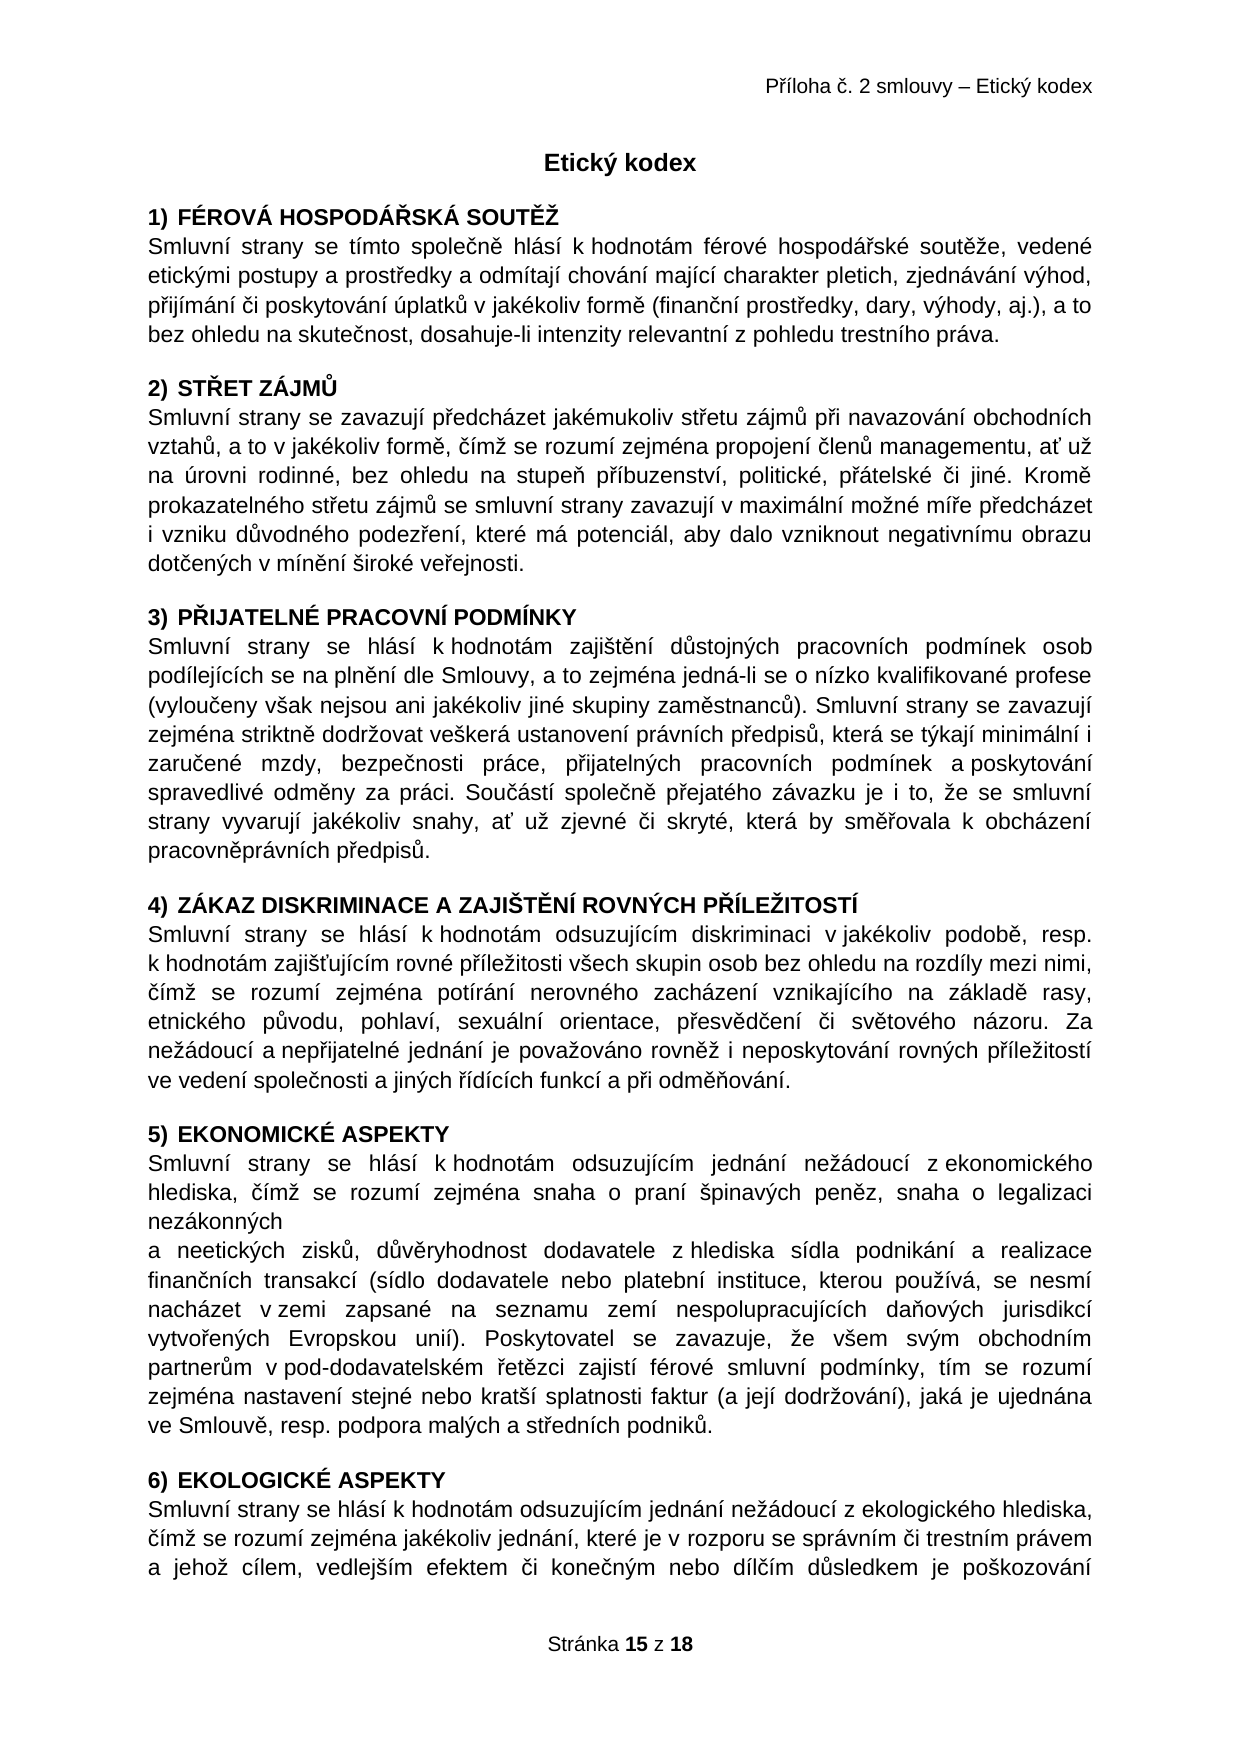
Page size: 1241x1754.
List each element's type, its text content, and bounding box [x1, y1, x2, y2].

text Etický kodex [148, 148, 1093, 176]
list Smluvní strany se hlásí k hodnotám odsuzujícím jednání nežádoucí z ekonomického hlediska, čímž se rozumí zejména snaha o praní špinavých peněz, snaha o legalizaci nezákonných a neetických zisků, důvěryhodnost dodavatele z hlediska sídla podnikání a realizace finančních transakcí (sídlo dodavatele nebo platební instituce, kterou používá, se nesmí nacházet v zemi zapsané na seznamu zemí nespolupracujících daňových jurisdikcí vytvořených Evropskou unií). Poskytovatel se zavazuje, že všem svým obchodním partnerům v pod-dodavatelském řetězci zajistí férové smluvní podmínky, tím se rozumí zejména nastavení stejné nebo kratší splatnosti faktur (a její dodržování), jaká je ujednána ve Smlouvě, resp. podpora malých a středních podniků. [148, 1147, 1093, 1439]
list ZÁKAZ DISKRIMINACE A ZAJIŠTĚNÍ ROVNÝCH PŘÍLEŽITOSTÍ [148, 889, 1093, 918]
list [148, 1493, 1093, 1581]
list PŘIJATELNÉ PRACOVNÍ PODMÍNKY [148, 601, 1093, 631]
list Smluvní strany se zavazují předcházet jakémukoliv střetu zájmů při navazování obchodních vztahů, a to v jakékoliv formě, čímž se rozumí zejména propojení členů managementu, ať už na úrovni rodinné, bez ohledu na stupeň příbuzenství, politické, přátelské či jiné. Kromě prokazatelného střetu zájmů se smluvní strany zavazují v maximální možné míře předcházet i vzniku důvodného podezření, které má potenciál, aby dalo vzniknout negativnímu obrazu dotčených v mínění široké veřejnosti. [148, 401, 1093, 576]
list Smluvní strany se hlásí k hodnotám zajištění důstojných pracovních podmínek osob podílejících se na plnění dle Smlouvy, a to zejména jedná-li se o nízko kvalifikované profese (vyloučeny však nejsou ani jakékoliv jiné skupiny zaměstnanců). Smluvní strany se zavazují zejména striktně dodržovat veškerá ustanovení právních předpisů, která se týkají minimální i zaručené mzdy, bezpečnosti práce, přijatelných pracovních podmínek a poskytování spravedlivé odměny za práci. Součástí společně přejatého závazku je i to, že se smluvní strany vyvarují jakékoliv snahy, ať už zjevné či skryté, která by směřovala k obcházení pracovněprávních předpisů. [148, 631, 1093, 864]
list EKONOMICKÉ ASPEKTY [148, 1118, 1093, 1147]
list Smluvní strany se tímto společně hlásí k hodnotám férové hospodářské soutěže, vedené etickými postupy a prostředky a odmítají chování mající charakter pletich, zjednávání výhod, přijímání či poskytování úplatků v jakékoliv formě (finanční prostředky, dary, výhody, aj.), a to bez ohledu na skutečnost, dosahuje-li intenzity relevantní z pohledu trestního práva. [148, 231, 1093, 347]
list EKOLOGICKÉ ASPEKTY [148, 1464, 1093, 1493]
list Smluvní strany se hlásí k hodnotám odsuzujícím diskriminaci v jakékoliv podobě, resp. k hodnotám zajišťujícím rovné příležitosti všech skupin osob bez ohledu na rozdíly mezi nimi, čímž se rozumí zejména potírání nerovného zacházení vznikajícího na základě rasy, etnického původu, pohlaví, sexuální orientace, přesvědčení či světového názoru. Za nežádoucí a nepřijatelné jednání je považováno rovněž i neposkytování rovných příležitostí ve vedení společnosti a jiných řídících funkcí a při odměňování. [148, 918, 1093, 1093]
list FÉROVÁ HOSPODÁŘSKÁ SOUTĚŽ [148, 201, 1093, 231]
list STŘET ZÁJMŮ [148, 372, 1093, 401]
